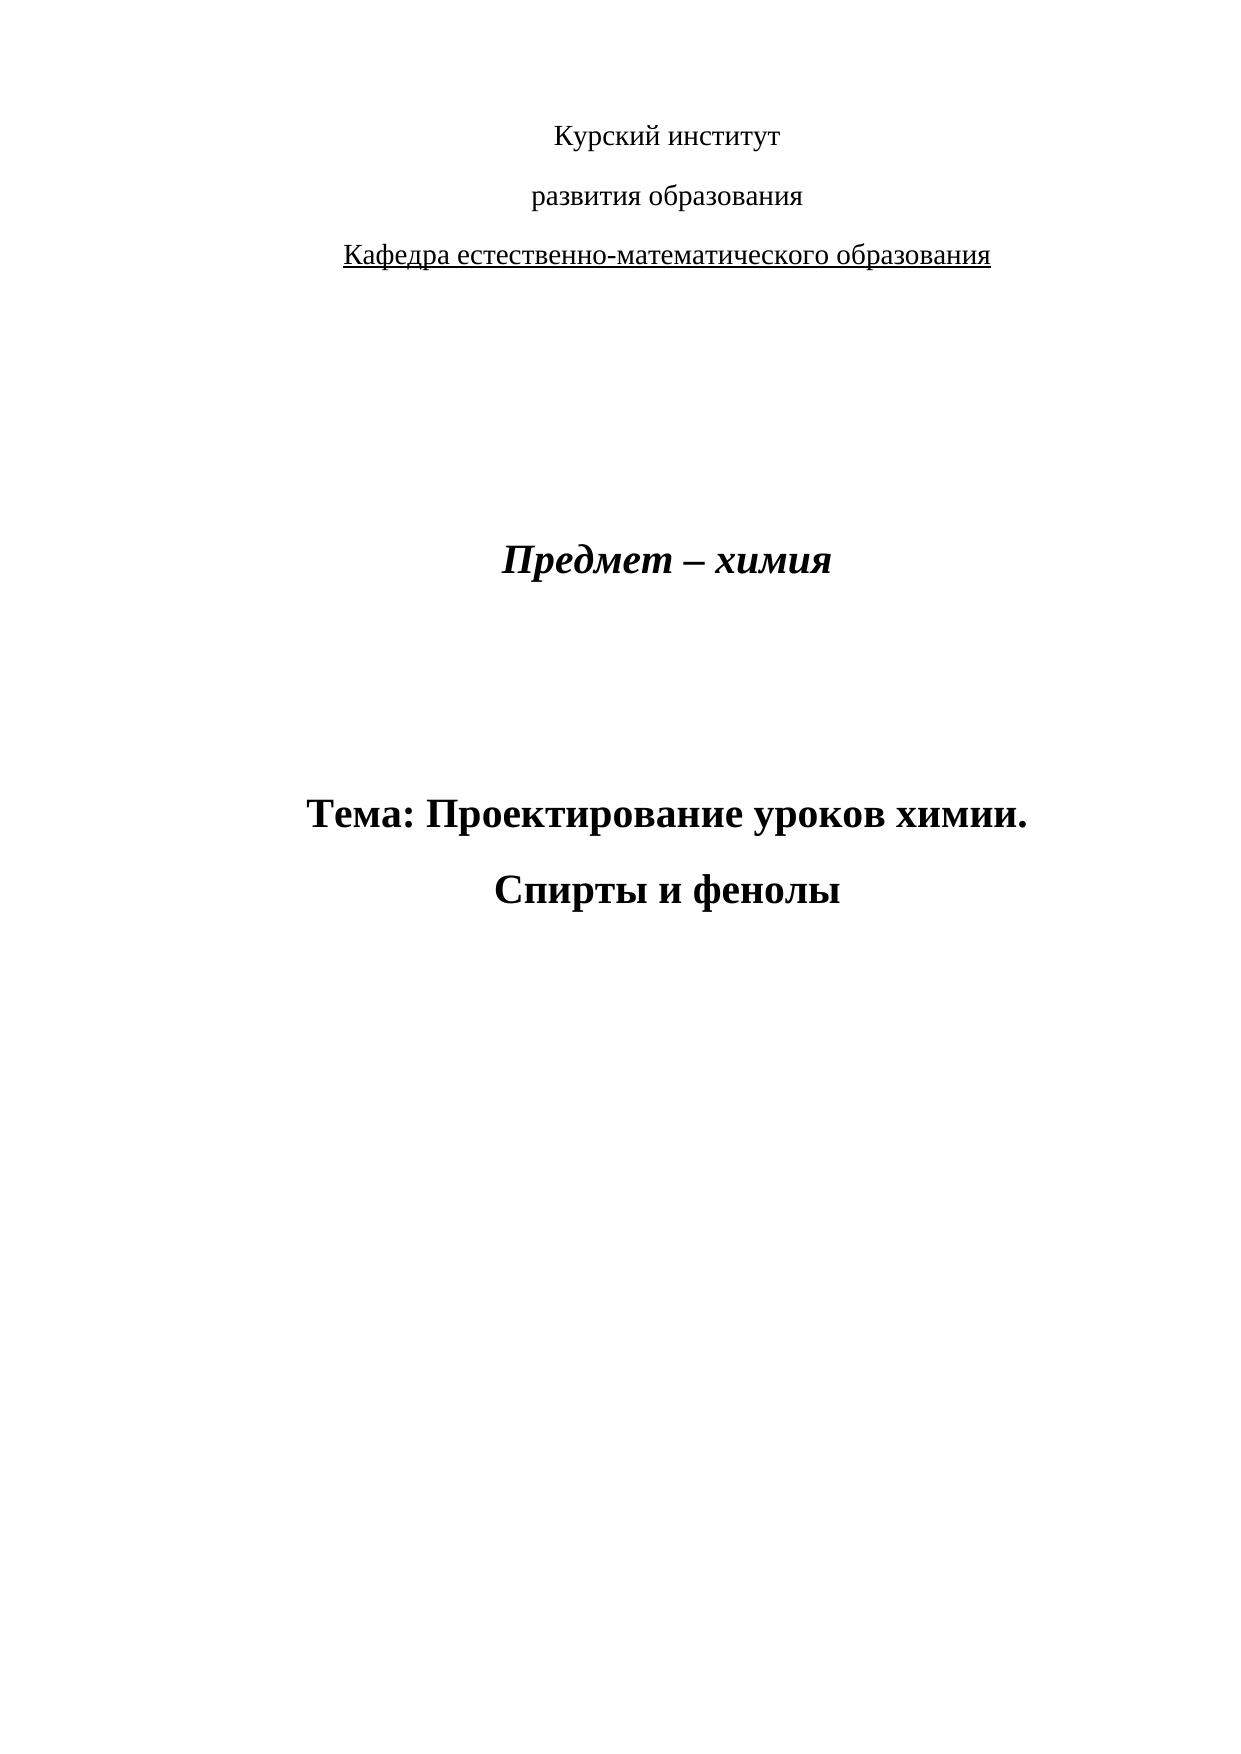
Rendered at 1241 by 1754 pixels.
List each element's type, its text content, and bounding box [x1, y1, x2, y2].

text Предмет – химия [153, 534, 1181, 582]
text развития образования [153, 178, 1181, 211]
text Кафедра естественно-математического образования [153, 237, 1181, 271]
text Спирты и фенолы [153, 864, 1181, 912]
text Курский институт [153, 118, 1181, 152]
text Тема: Проектирование уроков химии. [153, 788, 1181, 836]
